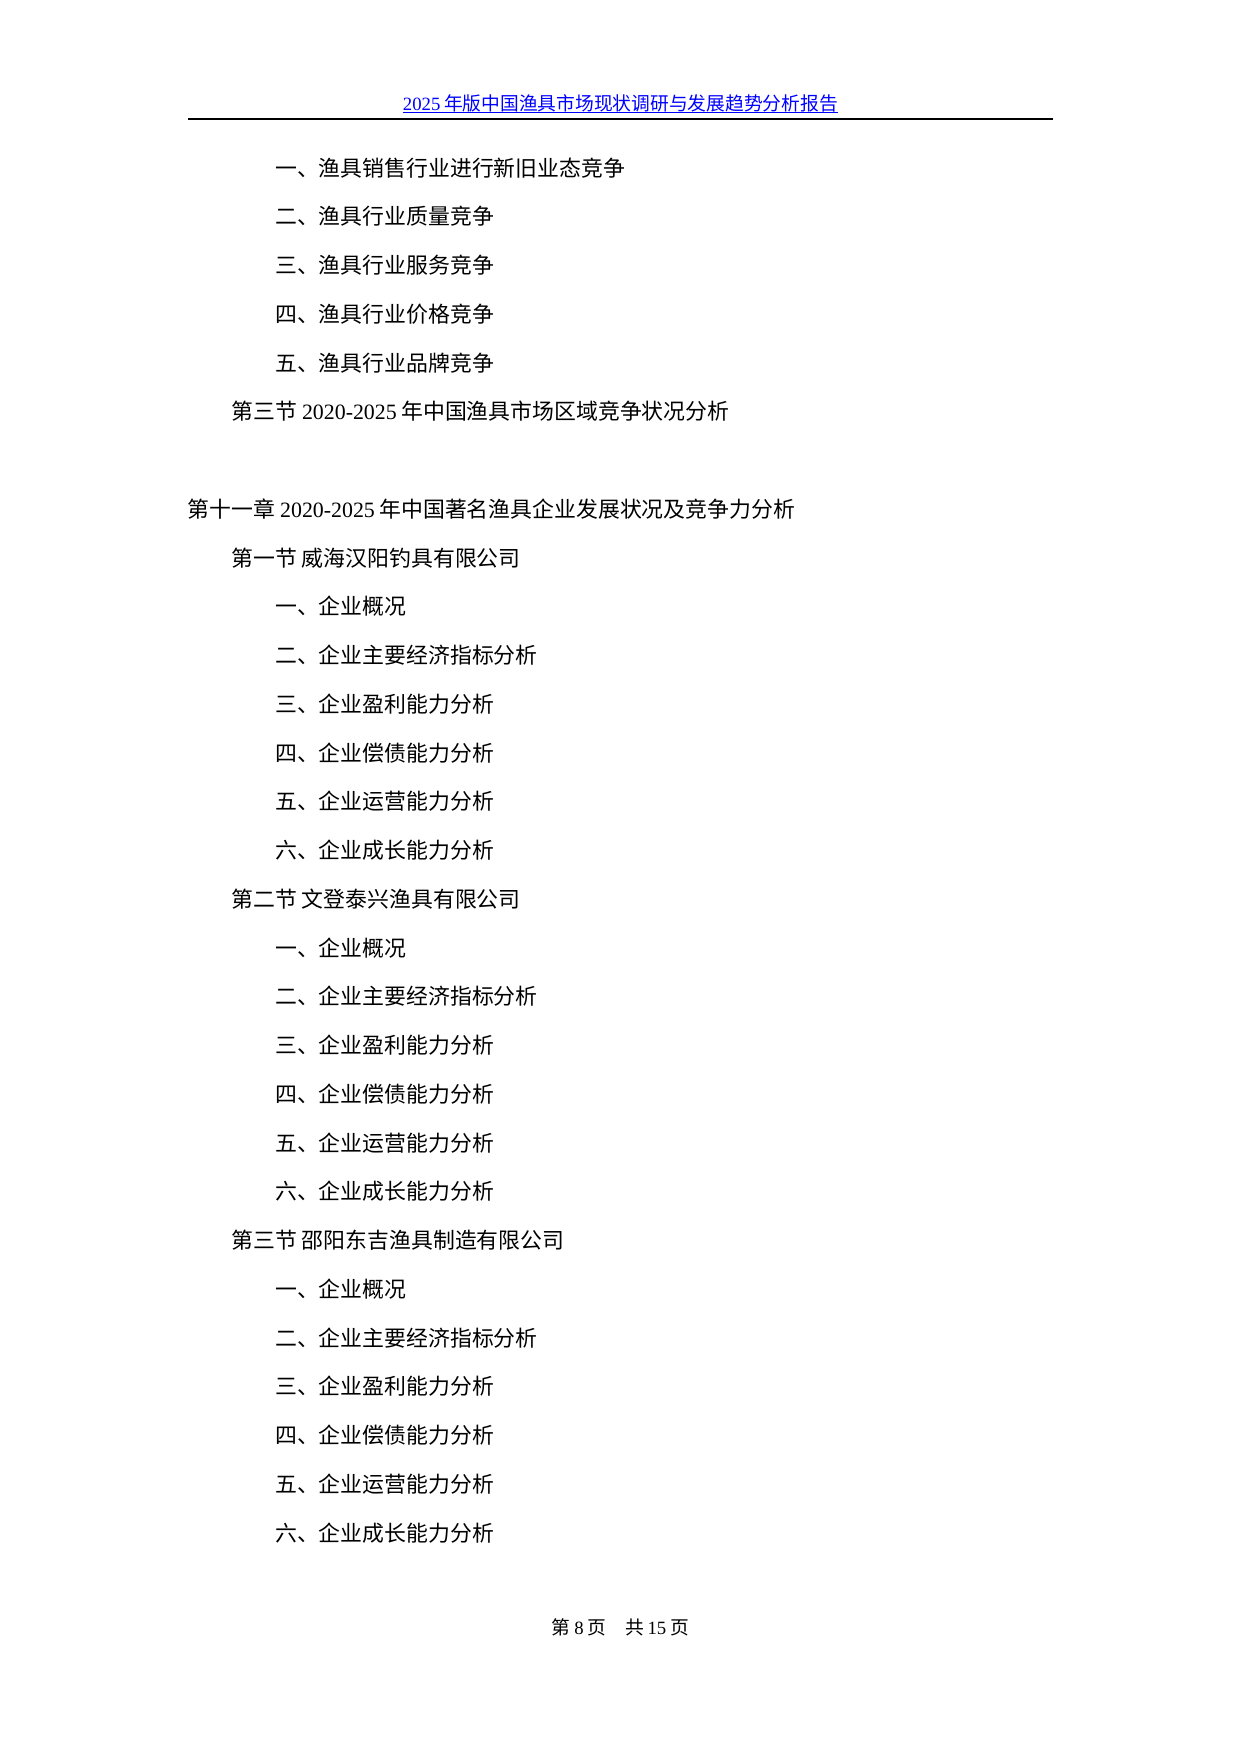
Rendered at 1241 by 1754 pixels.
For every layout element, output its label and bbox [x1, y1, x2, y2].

text [187, 150, 1053, 1548]
